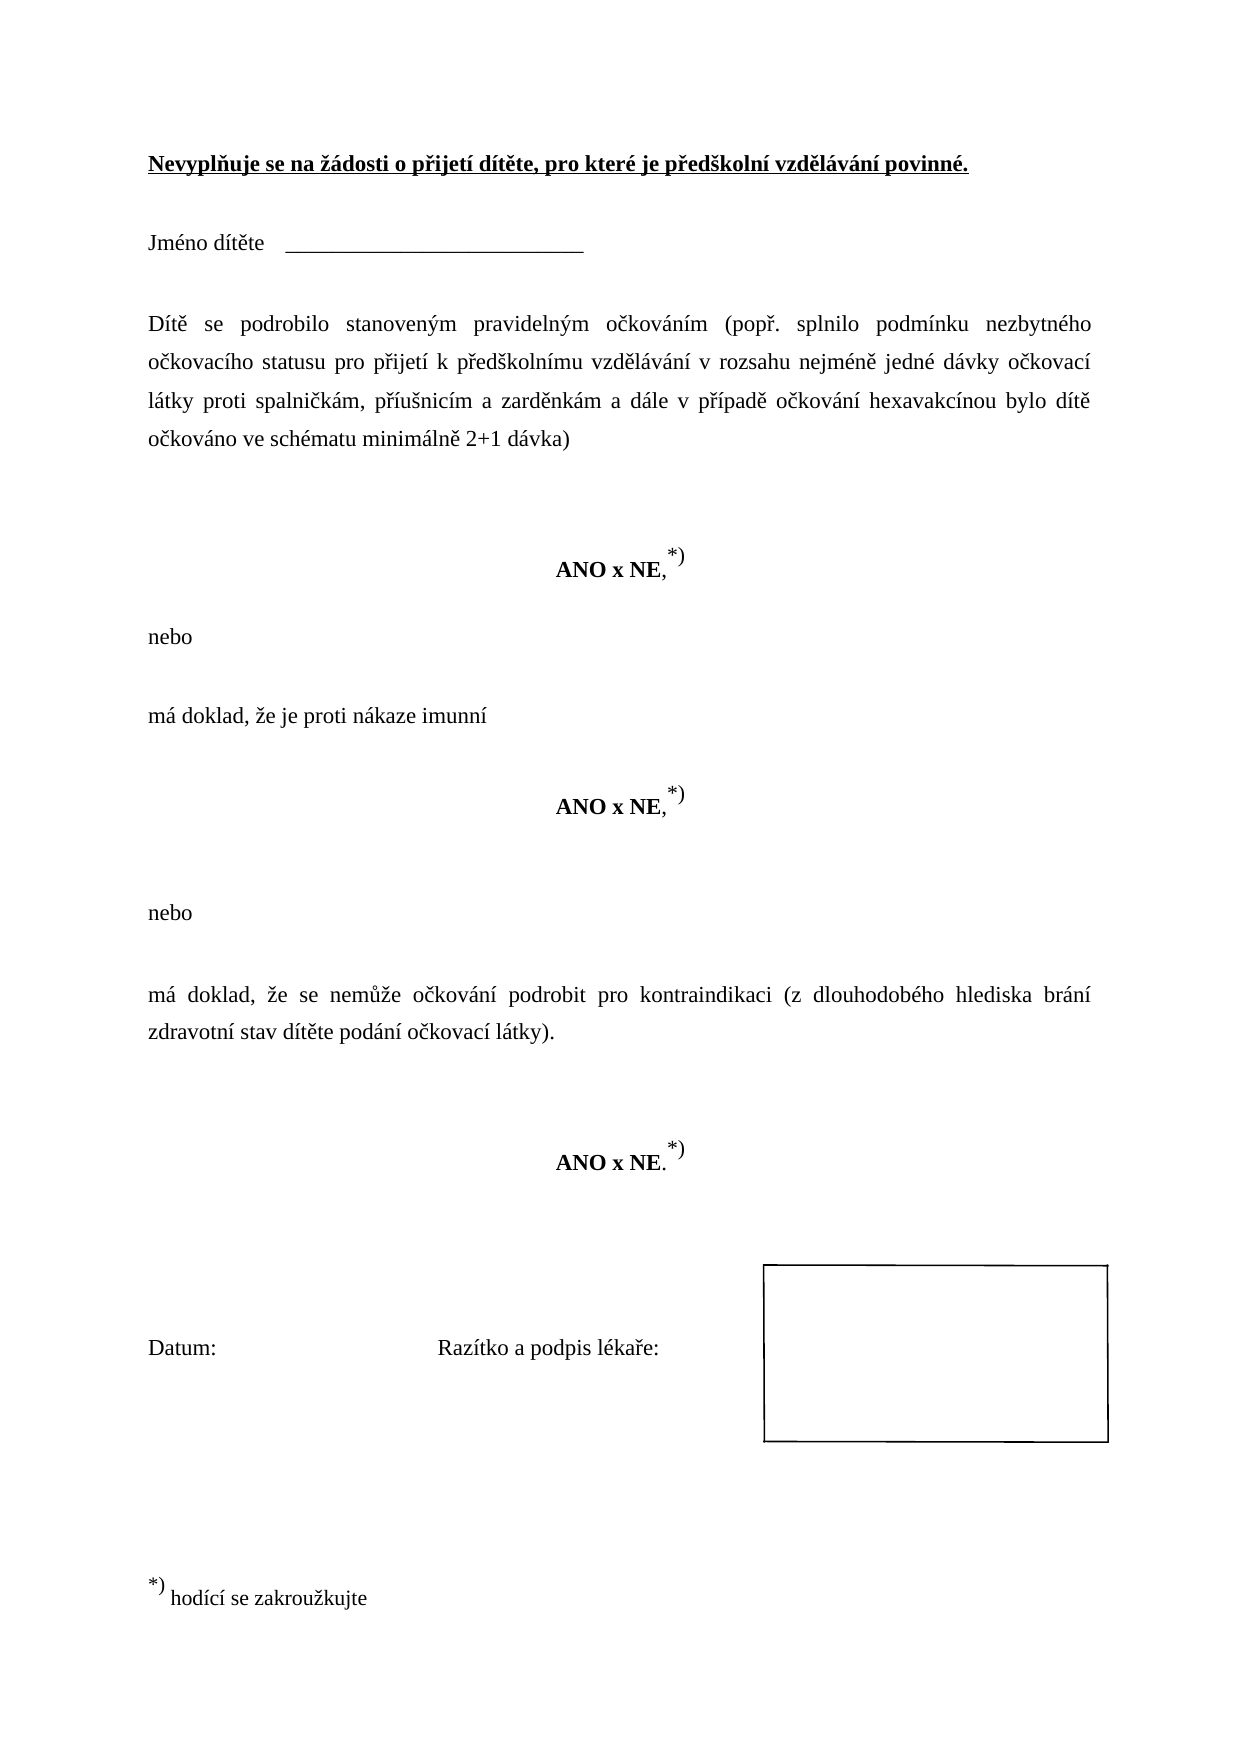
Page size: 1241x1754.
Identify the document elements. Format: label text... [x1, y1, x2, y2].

text Jméno dítěte __________________________ [148, 229, 1092, 255]
text ANO x NE,*) [148, 780, 1092, 823]
text nebo [148, 623, 1092, 649]
text ANO x NE.*) [148, 1135, 1092, 1178]
text Dítě se podrobilo stanoveným pravidelným očkováním (popř. splnilo podmínku nezbytného očkovacího statusu pro přijetí k předškolnímu vzdělávání v rozsahu nejméně jedné dávky očkovací látky proti spalničkám, příušnicím a zarděnkám a dále v případě očkování hexavakcínou bylo dítě očkováno ve schématu minimálně 2+1 dávka) [148, 310, 1092, 452]
text ANO x NE,*) [148, 542, 1092, 586]
text má doklad, že je proti nákaze imunní [148, 702, 1092, 728]
text *) hodící se zakroužkujte [148, 1572, 1092, 1613]
text Datum: Razítko a podpis lékaře: [148, 1334, 1092, 1361]
text nebo [148, 899, 1092, 926]
text má doklad, že se nemůže očkování podrobit pro kontraindikaci (z dlouhodobého hlediska brání zdravotní stav dítěte podání očkovací látky). [148, 981, 1092, 1044]
text Nevyplňuje se na žádosti o přijetí dítěte, pro které je předškolní vzdělávání povinné. [148, 150, 1092, 176]
